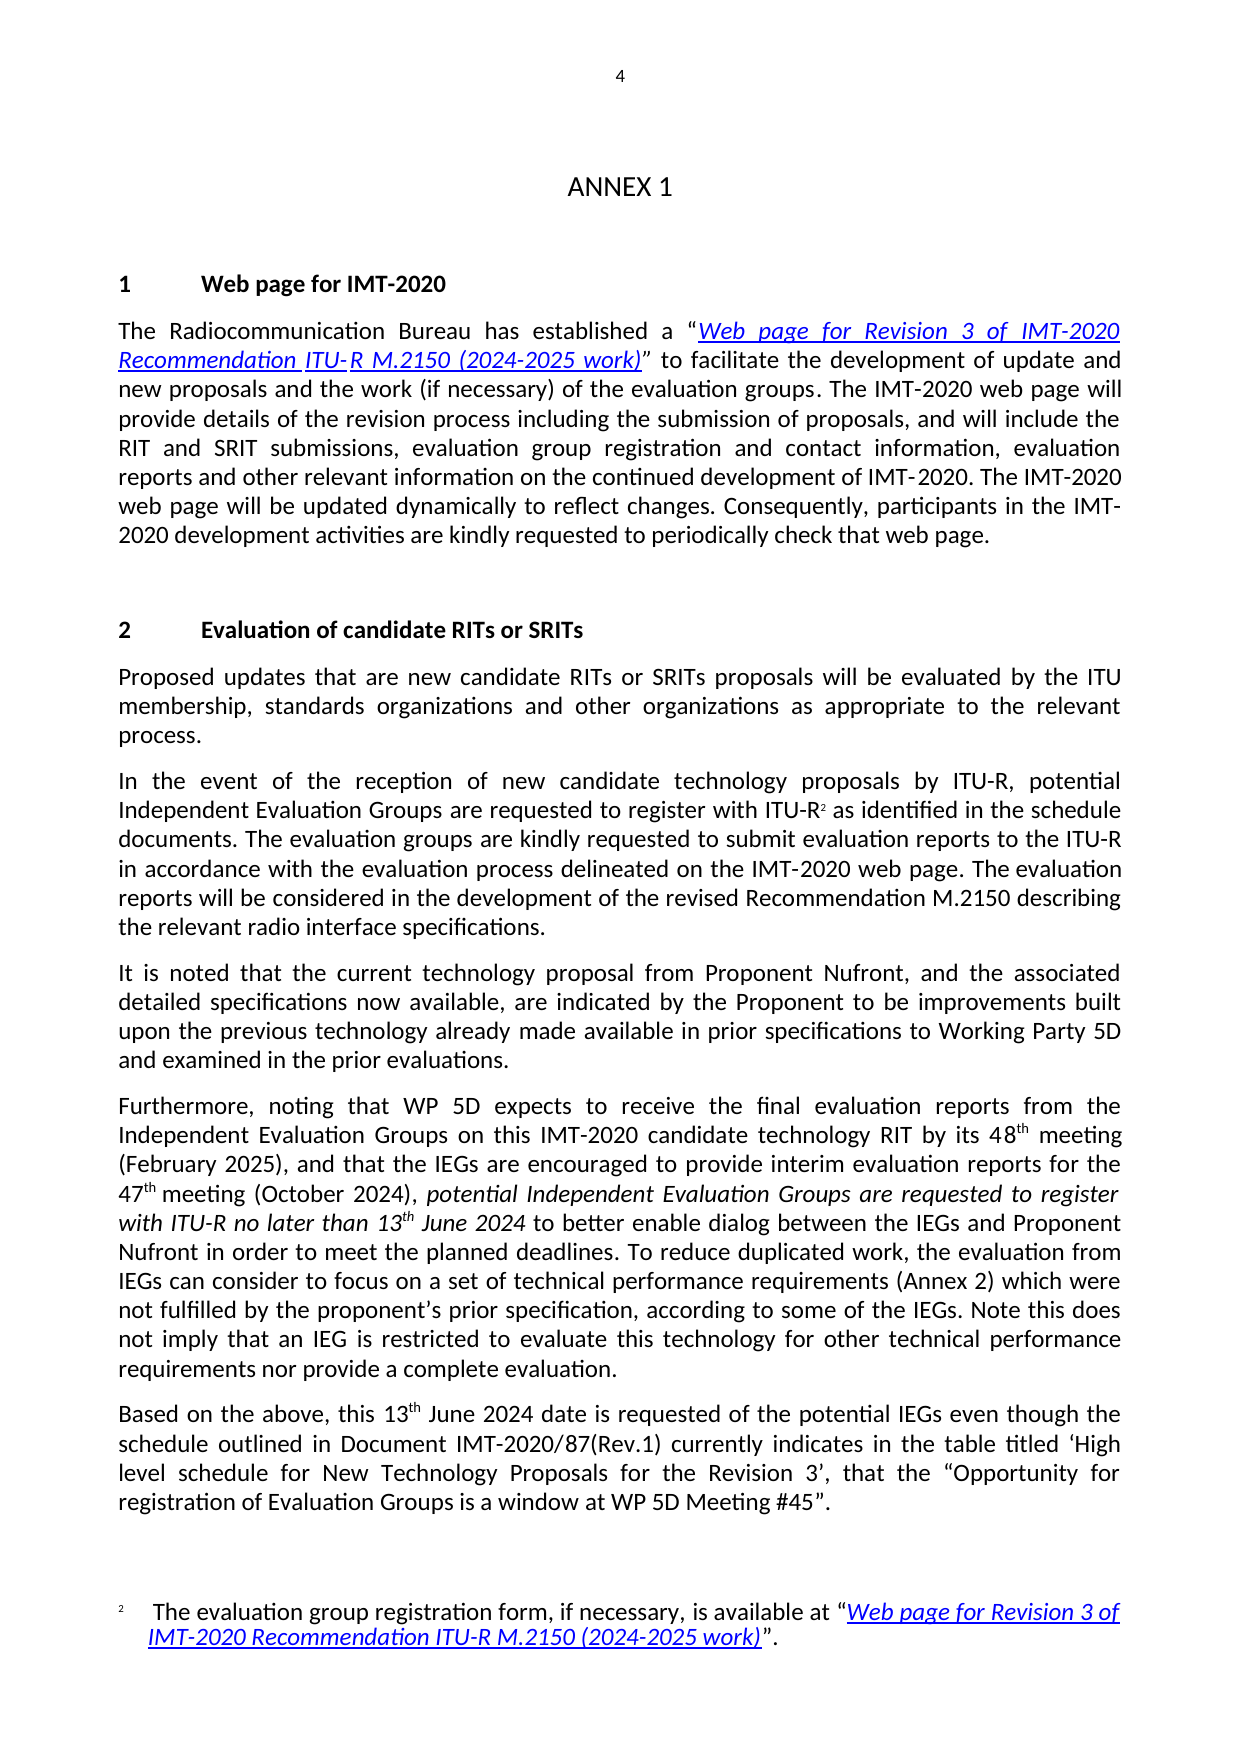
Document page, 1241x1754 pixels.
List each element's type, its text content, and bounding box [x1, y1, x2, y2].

text Proposed updates that are new candidate RITs or SRITs proposals will be evaluated by the ITU membership, standards organizations and other organizations as appropriate to the relevant process. [118, 662, 1122, 749]
subtitle 2 Evaluation of candidate RITs or SRITs [118, 612, 1122, 645]
text The Radiocommunication Bureau has established a “Web page for Revision 3 of IMT-2020 Recommendation ITU-R M.2150 (2024-2025 work)” to facilitate the development of update and new proposals and the work (if necessary) of the evaluation groups. The IMT-2020 web page will provide details of the revision process including the submission of proposals, and will include the RIT and SRIT submissions, evaluation group registration and contact information, evaluation reports and other relevant information on the continued development of IMT-2020. The IMT-2020 web page will be updated dynamically to reflect changes. Consequently, participants in the IMT-2020 development activities are kindly requested to periodically check that web page. [118, 316, 1122, 549]
text Furthermore, noting that WP 5D expects to receive the final evaluation reports from the Independent Evaluation Groups on this IMT-2020 candidate technology RIT by its 48th meeting (February 2025), and that the IEGs are encouraged to provide interim evaluation reports for the 47th meeting (October 2024), potential Independent Evaluation Groups are requested to register with ITU-R no later than 13th June 2024 to better enable dialog between the IEGs and Proponent Nufront in order to meet the planned deadlines. To reduce duplicated work, the evaluation from IEGs can consider to focus on a set of technical performance requirements (Annex 2) which were not fulfilled by the proponent’s prior specification, according to some of the IEGs. Note this does not imply that an IEG is restricted to evaluate this technology for other technical performance requirements nor provide a complete evaluation. [118, 1091, 1122, 1383]
text Annex 1 [118, 168, 1122, 204]
subtitle 1 Web page for IMT-2020 [118, 266, 1122, 299]
text It is noted that the current technology proposal from Proponent Nufront, and the associated detailed specifications now available, are indicated by the Proponent to be improvements built upon the previous technology already made available in prior specifications to Working Party 5D and examined in the prior evaluations. [118, 958, 1122, 1074]
text In the event of the reception of new candidate technology proposals by ITU-R, potential Independent Evaluation Groups are requested to register with ITU-R as identified in the schedule documents. The evaluation groups are kindly requested to submit evaluation reports to the ITU-R in accordance with the evaluation process delineated on the IMT-2020 web page. The evaluation reports will be considered in the development of the revised Recommendation M.2150 describing the relevant radio interface specifications. [118, 766, 1122, 941]
text Based on the above, this 13th June 2024 date is requested of the potential IEGs even though the schedule outlined in Document IMT-2020/87(Rev.1) currently indicates in the table titled ‘High level schedule for New Technology Proposals for the Revision 3’, that the “Opportunity for registration of Evaluation Groups is a window at WP 5D Meeting #45”. [118, 1399, 1122, 1516]
